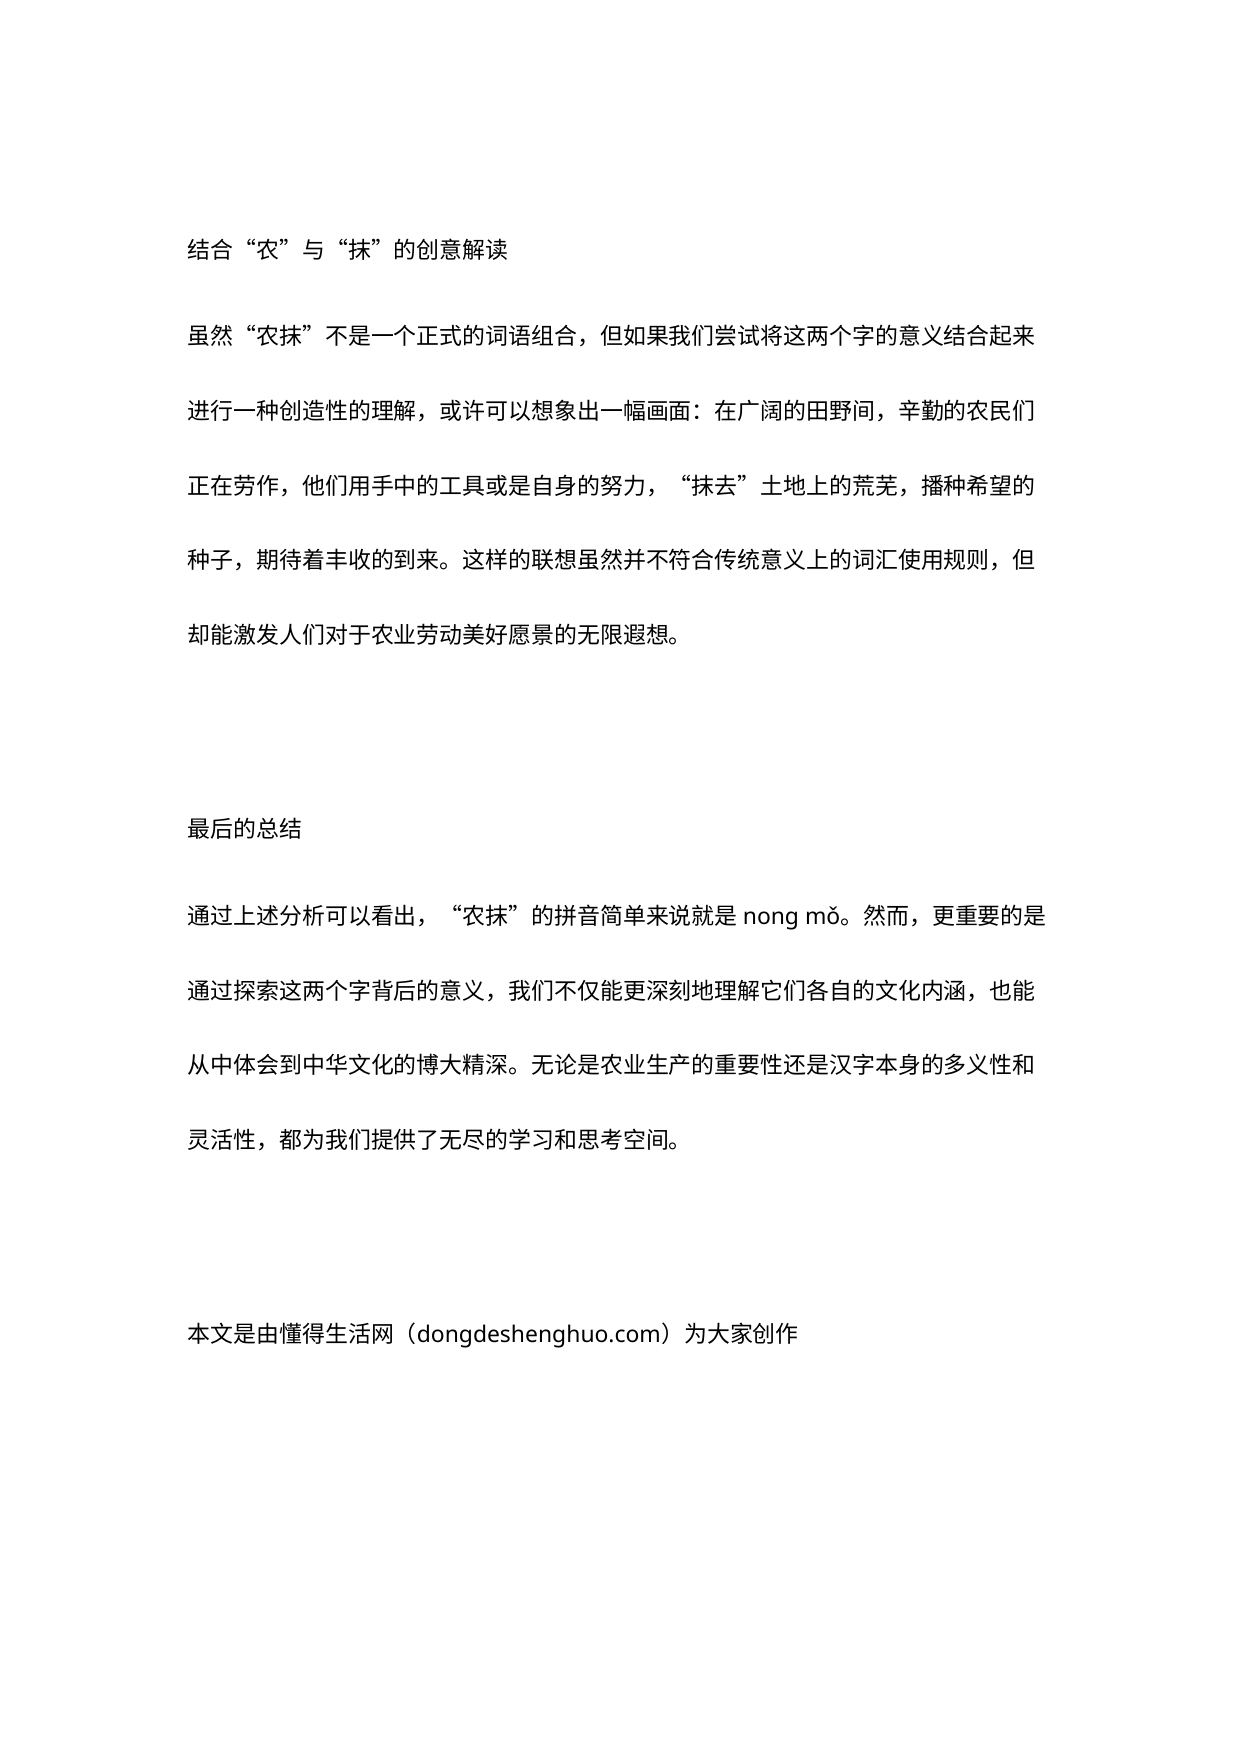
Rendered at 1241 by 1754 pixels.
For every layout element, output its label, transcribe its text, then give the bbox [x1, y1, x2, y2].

text 虽然“农抹”不是一个正式的词语组合，但如果我们尝试将这两个字的意义结合起来进行一种创造性的理解，或许可以想象出一幅画面：在广阔的田野间，辛勤的农民们正在劳作，他们用手中的工具或是自身的努力，“抹去”土地上的荒芜，播种希望的种子，期待着丰收的到来。这样的联想虽然并不符合传统意义上的词汇使用规则，但却能激发人们对于农业劳动美好愿景的无限遐想。 [187, 302, 1053, 666]
text 通过上述分析可以看出，“农抹”的拼音简单来说就是 nong mǒ。然而，更重要的是通过探索这两个字背后的意义，我们不仅能更深刻地理解它们各自的文化内涵，也能从中体会到中华文化的博大精深。无论是农业生产的重要性还是汉字本身的多义性和灵活性，都为我们提供了无尽的学习和思考空间。 [187, 882, 1053, 1171]
text 结合“农”与“抹”的创意解读 [187, 216, 1053, 281]
text 最后的总结 [187, 795, 1053, 860]
text 本文是由懂得生活网（dongdeshenghuo.com）为大家创作 [187, 1300, 1053, 1365]
